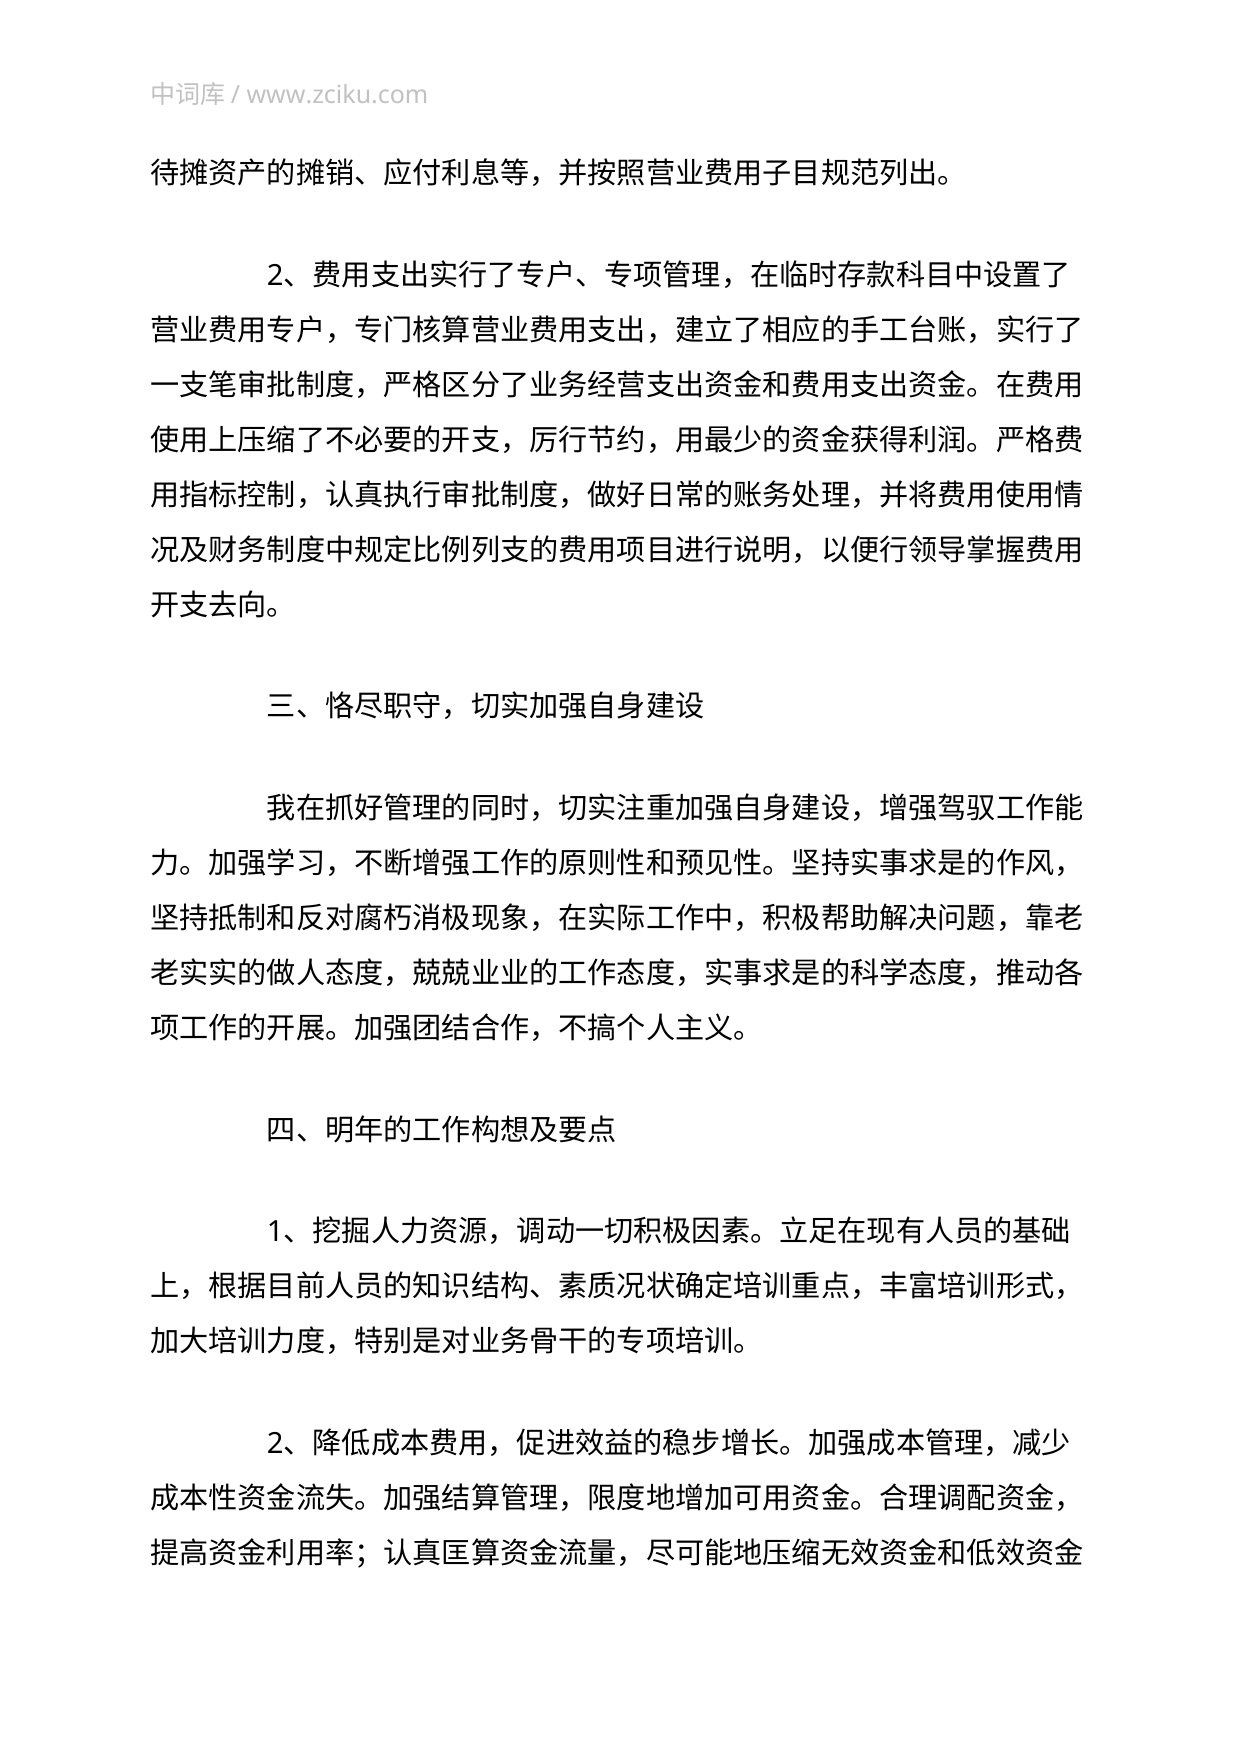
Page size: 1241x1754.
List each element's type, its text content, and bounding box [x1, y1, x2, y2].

text 我在抓好管理的同时，切实注重加强自身建设，增强驾驭工作能力。加强学习，不断增强工作的原则性和预见性。坚持实事求是的作风，坚持抵制和反对腐朽消极现象，在实际工作中，积极帮助解决问题，靠老老实实的做人态度，兢兢业业的工作态度，实事求是的科学态度，推动各项工作的开展。加强团结合作，不搞个人主义。 [150, 785, 1090, 1047]
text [150, 1419, 1090, 1572]
text 1、挖掘人力资源，调动一切积极因素。立足在现有人员的基础上，根据目前人员的知识结构、素质况状确定培训重点，丰富培训形式，加大培训力度，特别是对业务骨干的专项培训。 [150, 1208, 1090, 1360]
text 四、明年的工作构想及要点 [150, 1106, 1090, 1148]
text 2、费用支出实行了专户、专项管理，在临时存款科目中设置了营业费用专户，专门核算营业费用支出，建立了相应的手工台账，实行了一支笔审批制度，严格区分了业务经营支出资金和费用支出资金。在费用使用上压缩了不必要的开支，厉行节约，用最少的资金获得利润。严格费用指标控制，认真执行审批制度，做好日常的账务处理，并将费用使用情况及财务制度中规定比例列支的费用项目进行说明，以便行领导掌握费用开支去向。 [150, 252, 1090, 623]
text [150, 150, 1090, 192]
text 三、恪尽职守，切实加强自身建设 [150, 683, 1090, 725]
